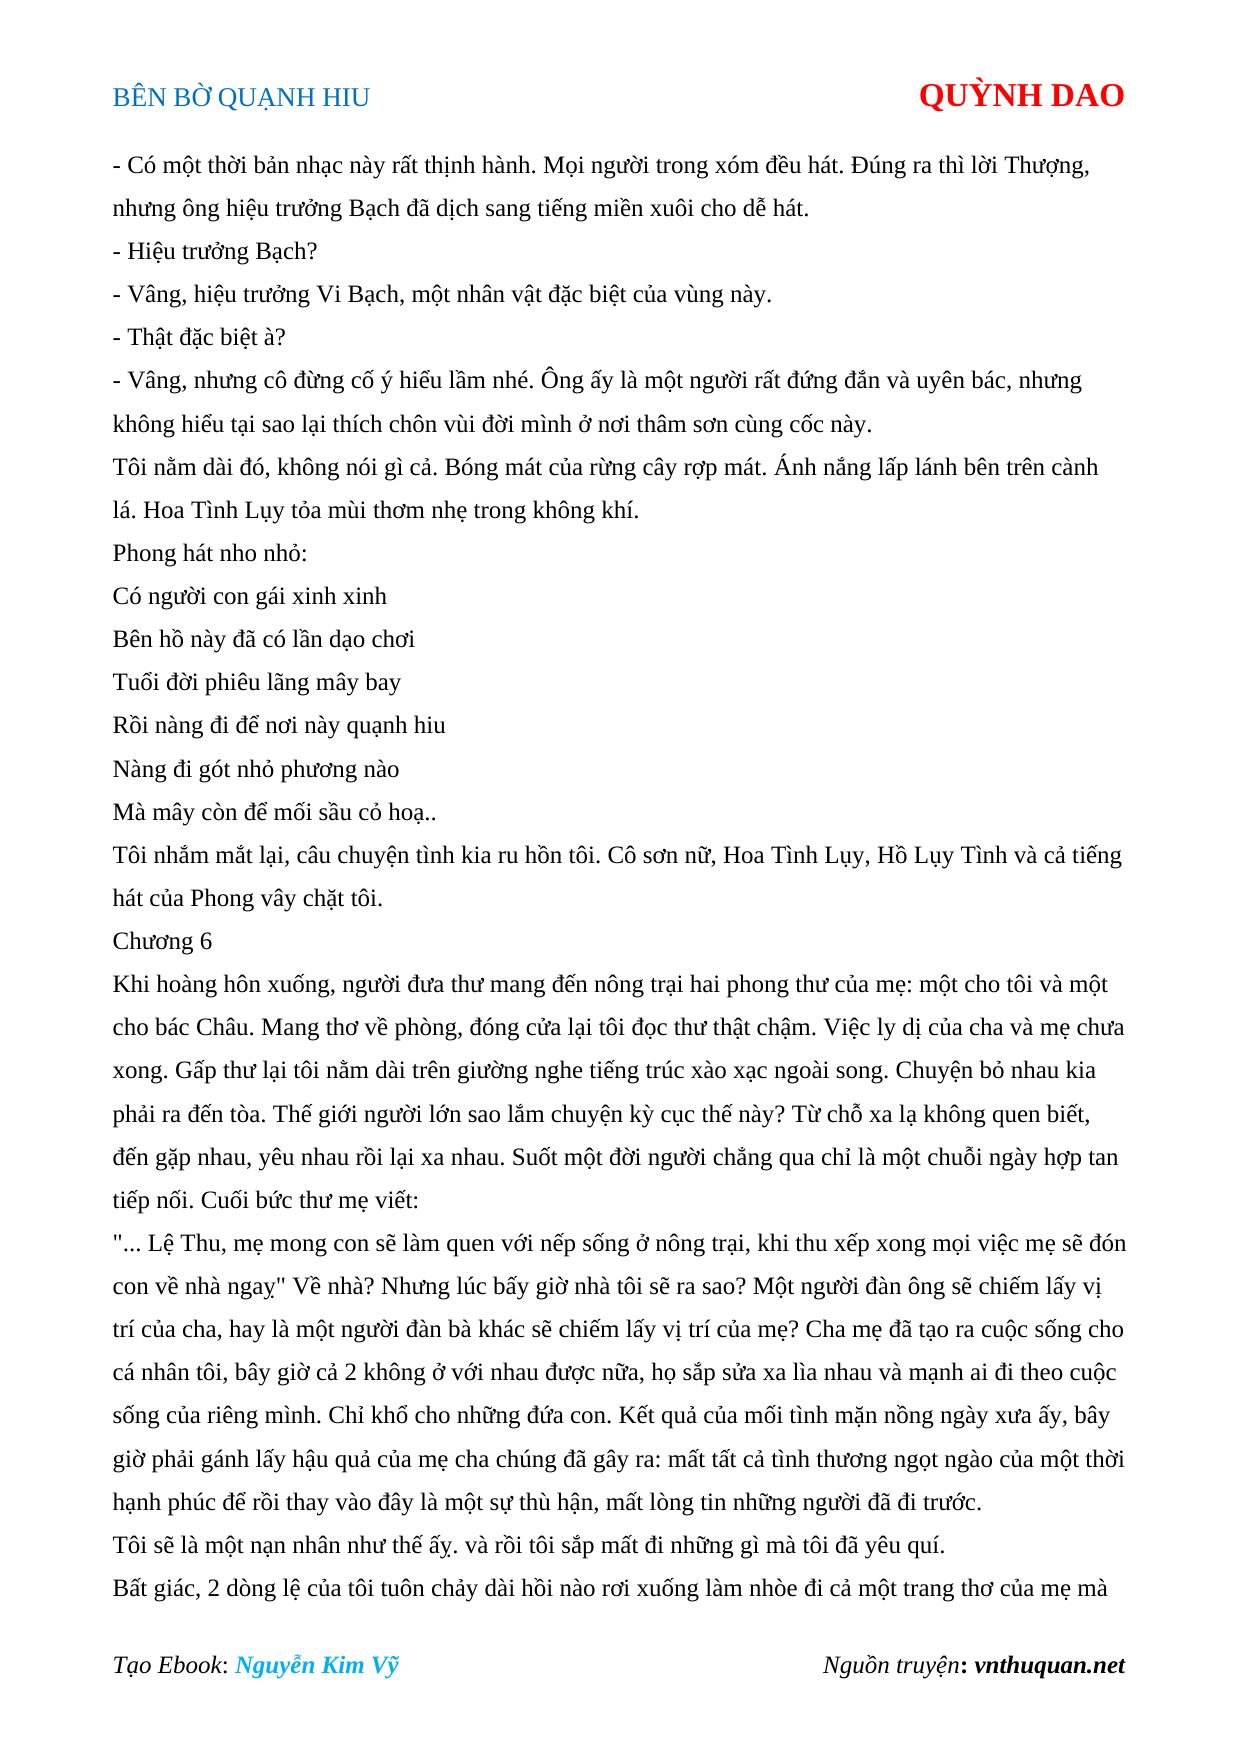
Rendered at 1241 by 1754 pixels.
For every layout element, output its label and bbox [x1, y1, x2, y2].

text [112, 150, 1128, 1602]
